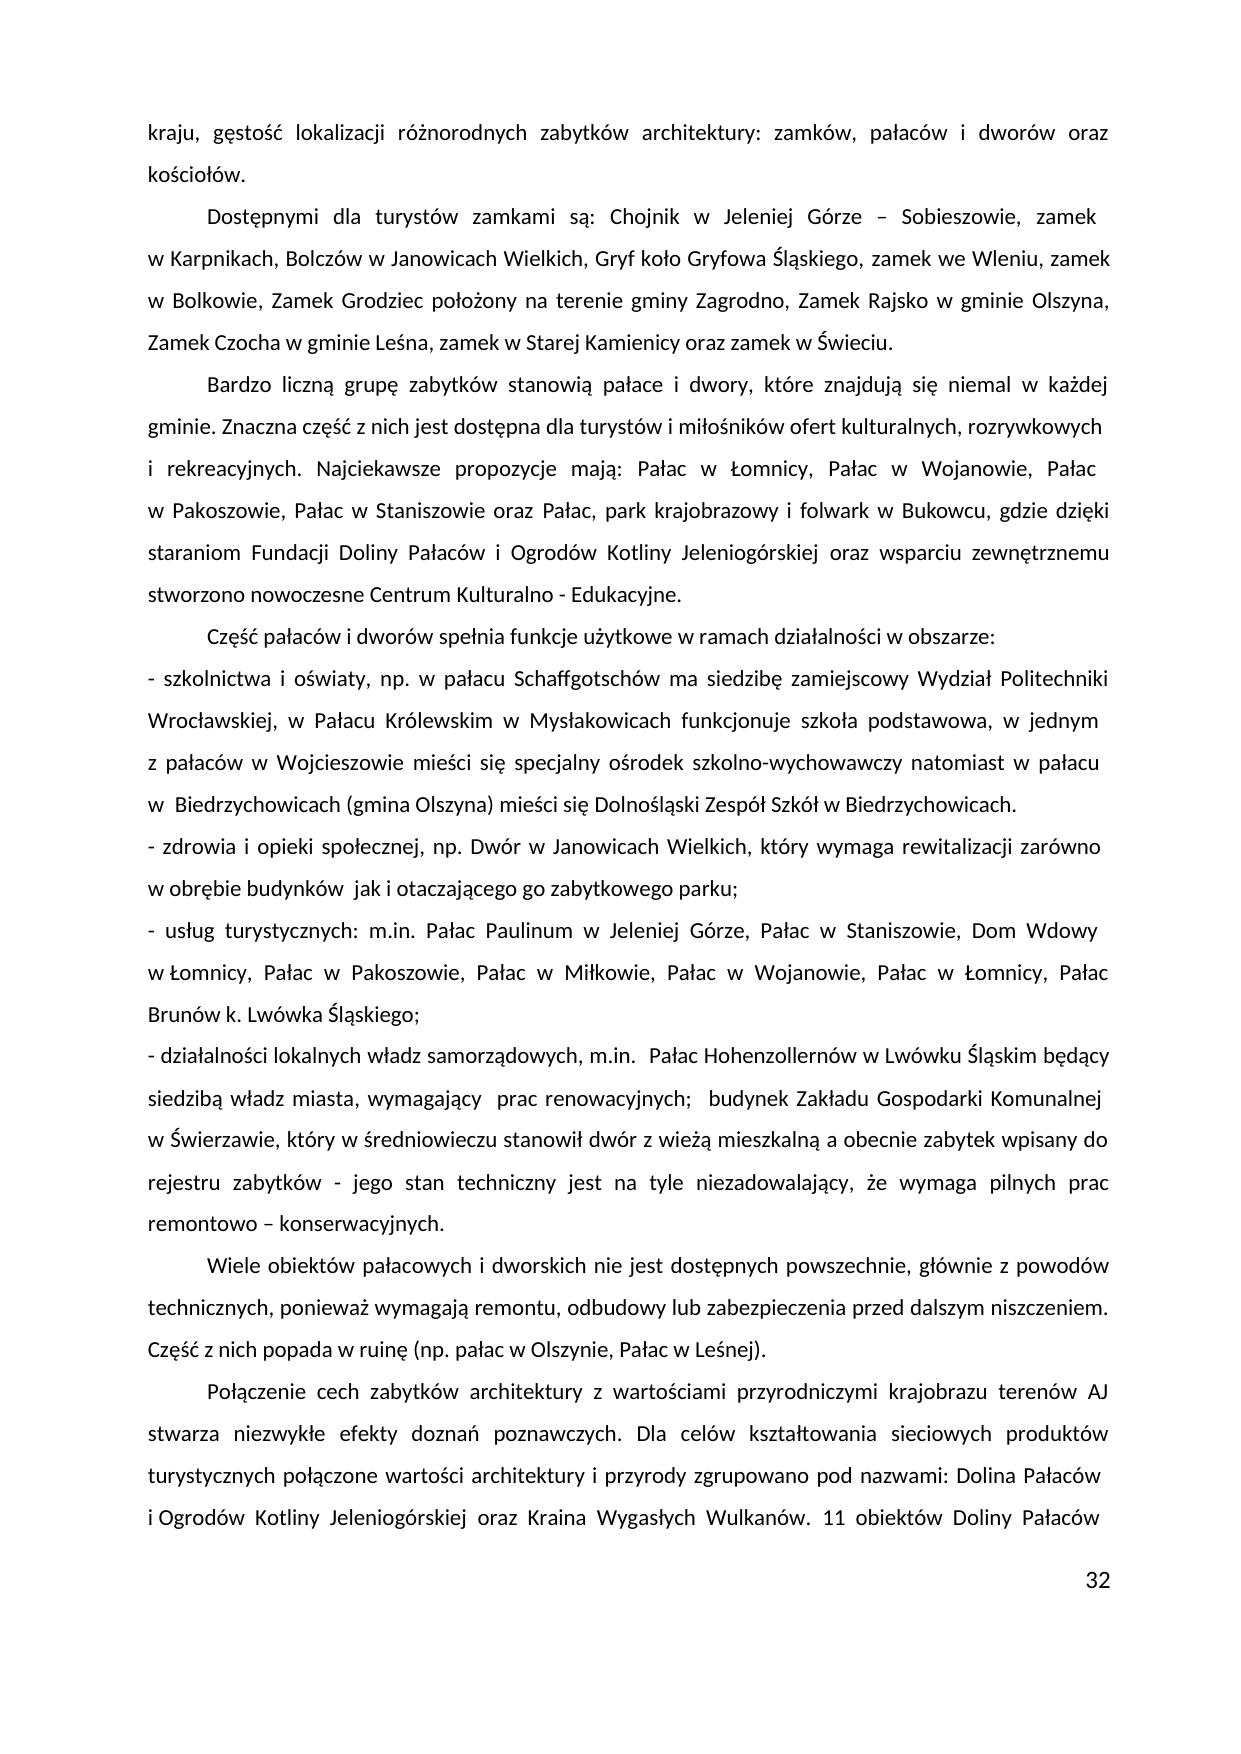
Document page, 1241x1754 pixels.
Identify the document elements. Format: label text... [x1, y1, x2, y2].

text Część pałaców i dworów spełnia funkcje użytkowe w ramach działalności w obszarze: [148, 622, 1110, 650]
text - szkolnictwa i oświaty, np. w pałacu Schaffgotschów ma siedzibę zamiejscowy Wydział Politechniki Wrocławskiej, w Pałacu Królewskim w Mysłakowicach funkcjonuje szkoła podstawowa, w jednym z pałaców w Wojcieszowie mieści się specjalny ośrodek szkolno-wychowawczy natomiast w pałacu w Biedrzychowicach (gmina Olszyna) mieści się Dolnośląski Zespół Szkół w Biedrzychowicach. [148, 664, 1110, 818]
text Dostępnymi dla turystów zamkami są: Chojnik w Jeleniej Górze – Sobieszowie, zamek w Karpnikach, Bolczów w Janowicach Wielkich, Gryf koło Gryfowa Śląskiego, zamek we Wleniu, zamek w Bolkowie, Zamek Grodziec położony na terenie gminy Zagrodno, Zamek Rajsko w gminie Olszyna, Zamek Czocha w gminie Leśna, zamek w Starej Kamienicy oraz zamek w Świeciu. [148, 202, 1110, 356]
text - zdrowia i opieki społecznej, np. Dwór w Janowicach Wielkich, który wymaga rewitalizacji zarówno w obrębie budynków jak i otaczającego go zabytkowego parku; [148, 832, 1110, 902]
text Bardzo liczną grupę zabytków stanowią pałace i dwory, które znajdują się niemal w każdej gminie. Znaczna część z nich jest dostępna dla turystów i miłośników ofert kulturalnych, rozrywkowych i rekreacyjnych. Najciekawsze propozycje mają: Pałac w Łomnicy, Pałac w Wojanowie, Pałac w Pakoszowie, Pałac w Staniszowie oraz Pałac, park krajobrazowy i folwark w Bukowcu, gdzie dzięki staraniom Fundacji Doliny Pałaców i Ogrodów Kotliny Jeleniogórskiej oraz wsparciu zewnętrznemu stworzono nowoczesne Centrum Kulturalno - Edukacyjne. [148, 370, 1110, 608]
text - usług turystycznych: m.in. Pałac Paulinum w Jeleniej Górze, Pałac w Staniszowie, Dom Wdowy w Łomnicy, Pałac w Pakoszowie, Pałac w Miłkowie, Pałac w Wojanowie, Pałac w Łomnicy, Pałac Brunów k. Lwówka Śląskiego; [148, 916, 1110, 1028]
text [148, 1377, 1110, 1531]
text Wiele obiektów pałacowych i dworskich nie jest dostępnych powszechnie, głównie z powodów technicznych, ponieważ wymagają remontu, odbudowy lub zabezpieczenia przed dalszym niszczeniem. Część z nich popada w ruinę (np. pałac w Olszynie, Pałac w Leśnej). [148, 1252, 1110, 1363]
text - działalności lokalnych władz samorządowych, m.in. Pałac Hohenzollernów w Lwówku Śląskim będący siedzibą władz miasta, wymagający prac renowacyjnych; budynek Zakładu Gospodarki Komunalnej w Świerzawie, który w średniowieczu stanowił dwór z wieżą mieszkalną a obecnie zabytek wpisany do rejestru zabytków - jego stan techniczny jest na tyle niezadowalający, że wymaga pilnych prac remontowo – konserwacyjnych. [148, 1042, 1110, 1238]
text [148, 118, 1110, 188]
